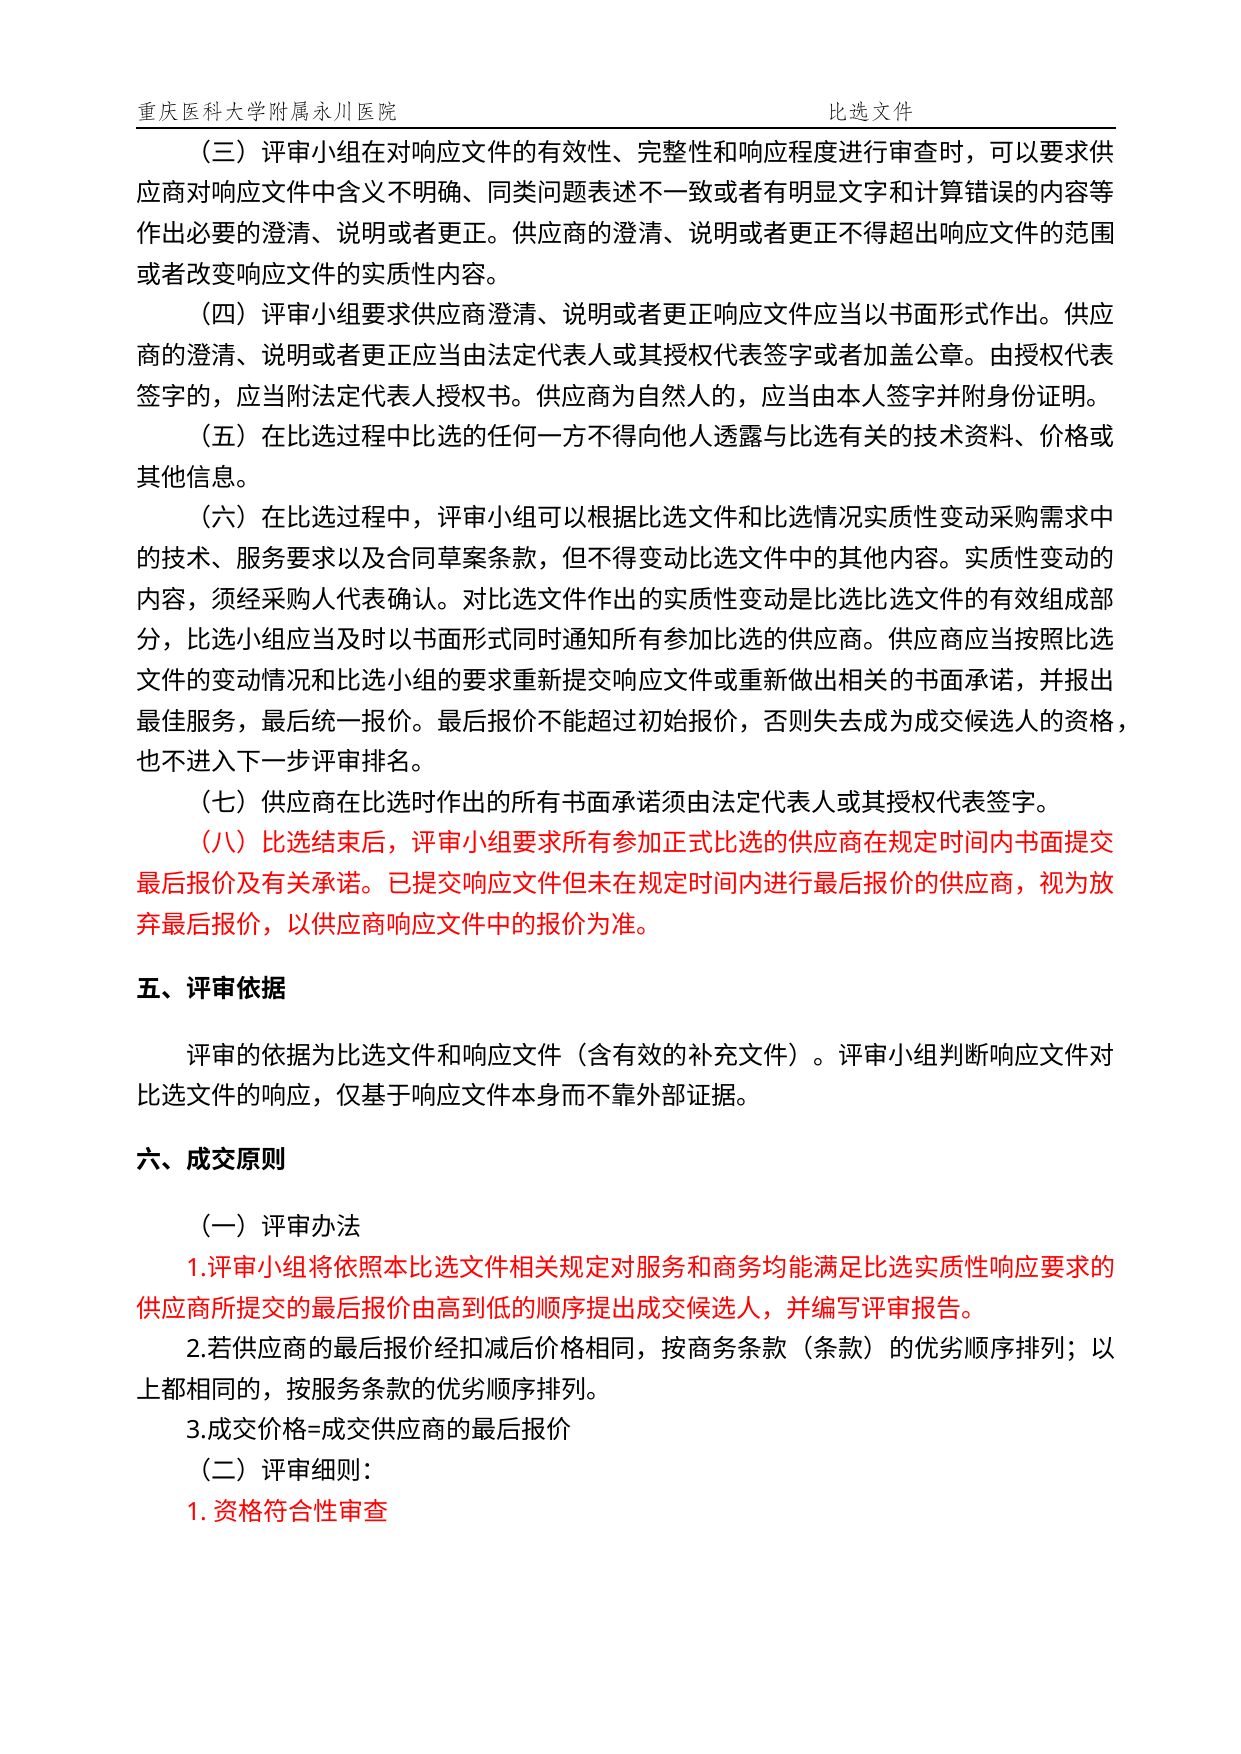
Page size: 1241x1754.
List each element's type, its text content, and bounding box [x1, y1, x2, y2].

subtitle 五、评审依据 [136, 968, 1116, 1004]
text 3.成交价格=成交供应商的最后报价 [136, 1406, 1116, 1447]
text 1.评审小组将依照本比选文件相关规定对服务和商务均能满足比选实质性响应要求的供应商所提交的最后报价由高到低的顺序提出成交候选人，并编写评审报告。 [136, 1244, 1116, 1325]
text （二）评审细则： [136, 1447, 1116, 1488]
text （八）比选结束后，评审小组要求所有参加正式比选的供应商在规定时间内书面提交最后报价及有关承诺。已提交响应文件但未在规定时间内进行最后报价的供应商，视为放弃最后报价，以供应商响应文件中的报价为准。 [136, 819, 1116, 941]
text （四）评审小组要求供应商澄清、说明或者更正响应文件应当以书面形式作出。供应商的澄清、说明或者更正应当由法定代表人或其授权代表签字或者加盖公章。由授权代表签字的，应当附法定代表人授权书。供应商为自然人的，应当由本人签字并附身份证明。 [136, 291, 1116, 413]
text （一）评审办法 [136, 1203, 1116, 1244]
text （五）在比选过程中比选的任何一方不得向他人透露与比选有关的技术资料、价格或其他信息。 [136, 413, 1116, 494]
text 2.若供应商的最后报价经扣减后价格相同，按商务条款（条款）的优劣顺序排列；以上都相同的，按服务条款的优劣顺序排列。 [136, 1325, 1116, 1406]
text （七）供应商在比选时作出的所有书面承诺须由法定代表人或其授权代表签字。 [136, 779, 1116, 819]
text （六）在比选过程中，评审小组可以根据比选文件和比选情况实质性变动采购需求中的技术、服务要求以及合同草案条款，但不得变动比选文件中的其他内容。实质性变动的内容，须经采购人代表确认。对比选文件作出的实质性变动是比选比选文件的有效组成部分，比选小组应当及时以书面形式同时通知所有参加比选的供应商。供应商应当按照比选文件的变动情况和比选小组的要求重新提交响应文件或重新做出相关的书面承诺，并报出最佳服务，最后统一报价。最后报价不能超过初始报价，否则失去成为成交候选人的资格，也不进入下一步评审排名。 [136, 494, 1116, 779]
text 评审的依据为比选文件和响应文件（含有效的补充文件）。评审小组判断响应文件对比选文件的响应，仅基于响应文件本身而不靠外部证据。 [136, 1032, 1116, 1113]
text 1. 资格符合性审查 [136, 1488, 1116, 1528]
text （三）评审小组在对响应文件的有效性、完整性和响应程度进行审查时，可以要求供应商对响应文件中含义不明确、同类问题表述不一致或者有明显文字和计算错误的内容等作出必要的澄清、说明或者更正。供应商的澄清、说明或者更正不得超出响应文件的范围或者改变响应文件的实质性内容。 [136, 129, 1116, 291]
subtitle 六、成交原则 [136, 1140, 1116, 1176]
